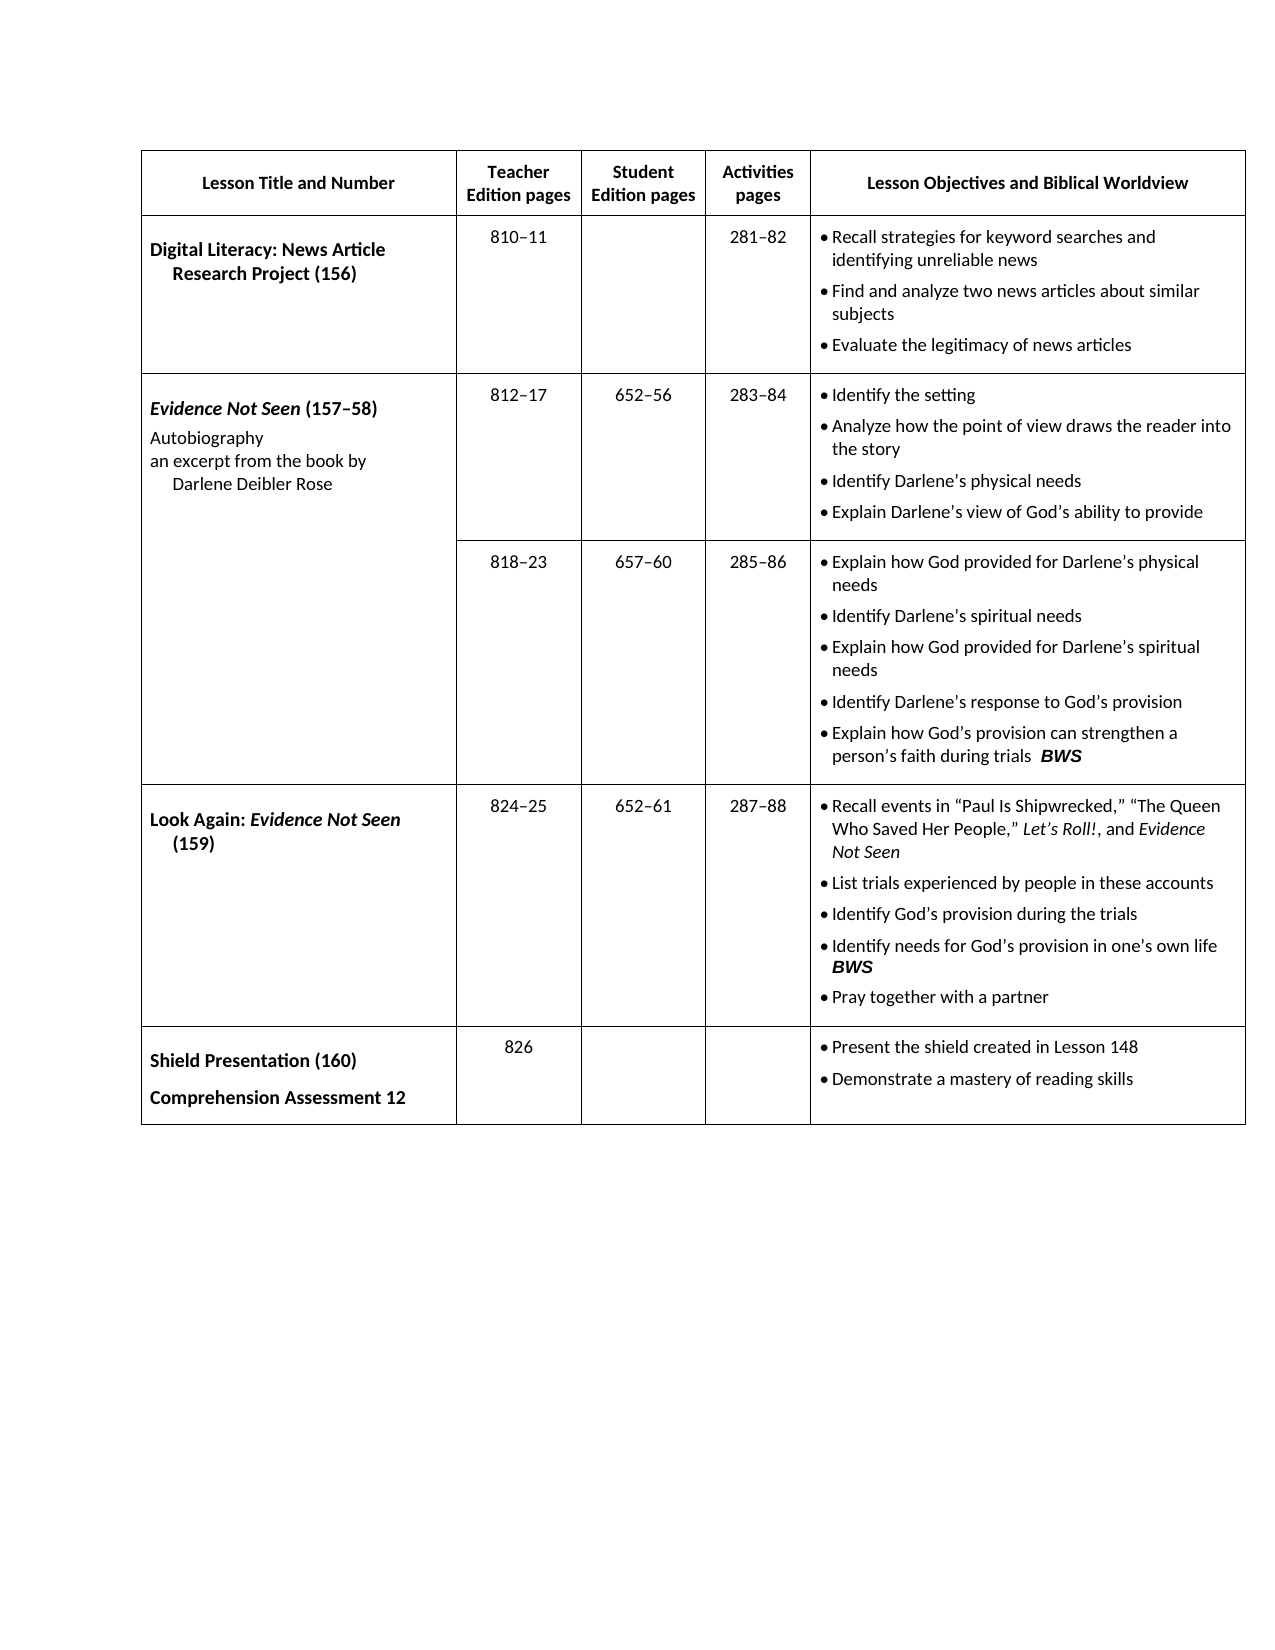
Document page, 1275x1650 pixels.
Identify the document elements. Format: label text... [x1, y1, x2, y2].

table_cell 285–86 [706, 541, 810, 784]
table_cell Recall events in “Paul Is Shipwrecked,” “The Queen Who Saved Her People,” Let’s Roll!, and Evidence Not Seen List trials experienced by people in these accounts Identify God’s provision during the trials Identify needs for God’s provision in one’s own life BWS Pray together with a partner [811, 785, 1245, 1026]
table_cell 281–82 [706, 216, 810, 373]
table_cell 287–88 [706, 785, 810, 1026]
table_header Activities pages [706, 151, 810, 215]
table_cell [582, 216, 705, 373]
table_header Lesson Title and Number [142, 151, 456, 215]
table_cell 810–11 [457, 216, 581, 373]
table_cell [706, 1027, 810, 1124]
table_cell Digital Literacy: News Article Research Project (156) [142, 216, 456, 373]
table_cell [582, 1027, 705, 1124]
table_cell 657–60 [582, 541, 705, 784]
table_cell Explain how God provided for Darlene’s physical needs Identify Darlene’s spiritual needs Explain how God provided for Darlene’s spiritual needs Identify Darlene’s response to God’s provision Explain how God’s provision can strengthen a person’s faith during trials BWS [811, 541, 1245, 784]
table_cell Present the shield created in Lesson 148 Demonstrate a mastery of reading skills [811, 1027, 1245, 1124]
table_cell Identify the setting Analyze how the point of view draws the reader into the story Identify Darlene’s physical needs Explain Darlene’s view of God’s ability to provide [811, 374, 1245, 540]
table_header Teacher Edition pages [457, 151, 581, 215]
table_header Lesson Objectives and Biblical Worldview [811, 151, 1245, 215]
table_cell 283–84 [706, 374, 810, 540]
table_cell Evidence Not Seen (157–58) Autobiography an excerpt from the book by Darlene Deibler Rose [142, 374, 456, 784]
table_cell 826 [457, 1027, 581, 1124]
table_cell Recall strategies for keyword searches and identifying unreliable news Find and analyze two news articles about similar subjects Evaluate the legitimacy of news articles [811, 216, 1245, 373]
table_cell 824–25 [457, 785, 581, 1026]
table_cell 652–61 [582, 785, 705, 1026]
table_header Student Edition pages [582, 151, 705, 215]
table_cell 652–56 [582, 374, 705, 540]
table_cell Shield Presentation (160) Comprehension Assessment 12 [142, 1027, 456, 1124]
table_cell 818–23 [457, 541, 581, 784]
table_cell 812–17 [457, 374, 581, 540]
table_cell Look Again: Evidence Not Seen (159) [142, 785, 456, 1026]
